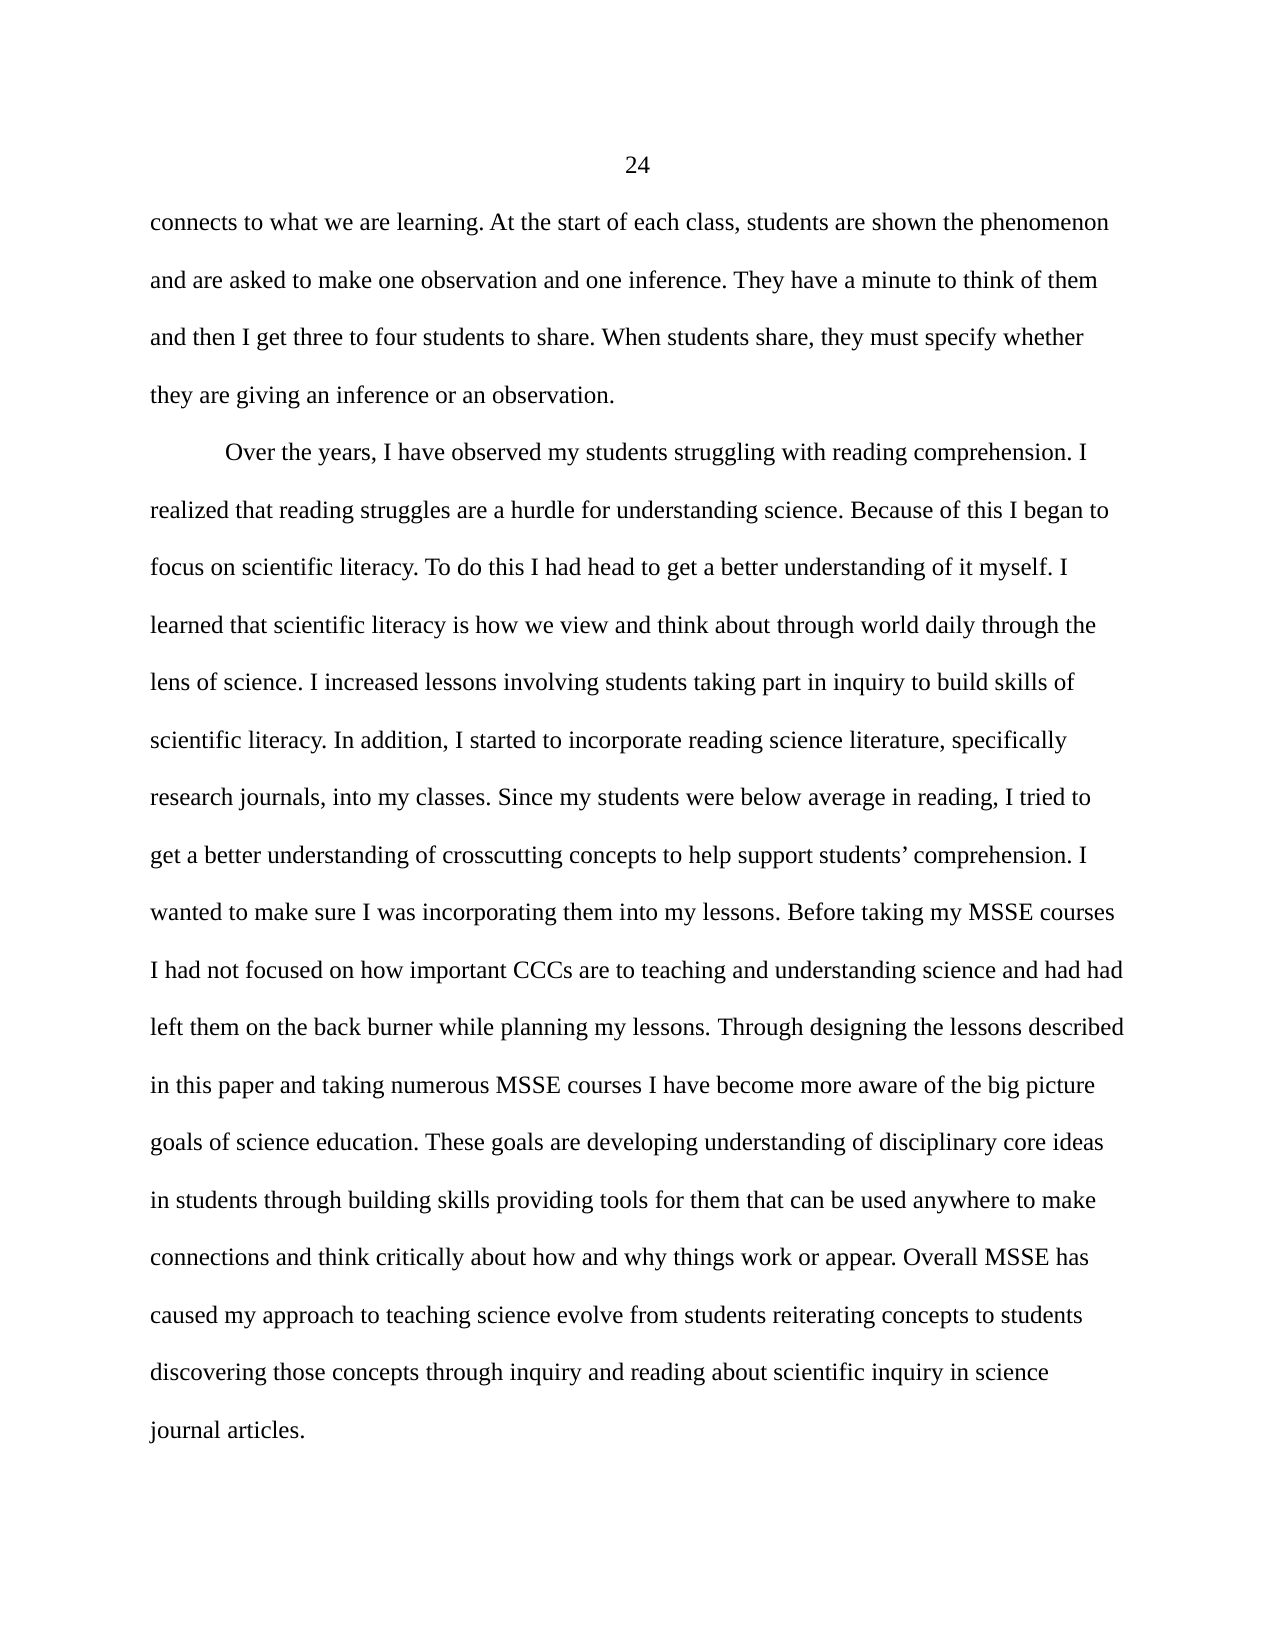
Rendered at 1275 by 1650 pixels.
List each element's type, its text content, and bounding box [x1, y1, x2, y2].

text Over the years, I have observed my students struggling with reading comprehension. I realized that reading struggles are a hurdle for understanding science. Because of this I began to focus on scientific literacy. To do this I had head to get a better understanding of it myself. I learned that scientific literacy is how we view and think about through world daily through the lens of science. I increased lessons involving students taking part in inquiry to build skills of scientific literacy. In addition, I started to incorporate reading science literature, specifically research journals, into my classes. Since my students were below average in reading, I tried to get a better understanding of crosscutting concepts to help support students’ comprehension. I wanted to make sure I was incorporating them into my lessons. Before taking my MSSE courses I had not focused on how important CCCs are to teaching and understanding science and had had left them on the back burner while planning my lessons. Through designing the lessons described in this paper and taking numerous MSSE courses I have become more aware of the big picture goals of science education. These goals are developing understanding of disciplinary core ideas in students through building skills providing tools for them that can be used anywhere to make connections and think critically about how and why things work or appear. Overall MSSE has caused my approach to teaching science evolve from students reiterating concepts to students discovering those concepts through inquiry and reading about scientific inquiry in science journal articles. [150, 437, 1125, 1444]
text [150, 207, 1125, 409]
